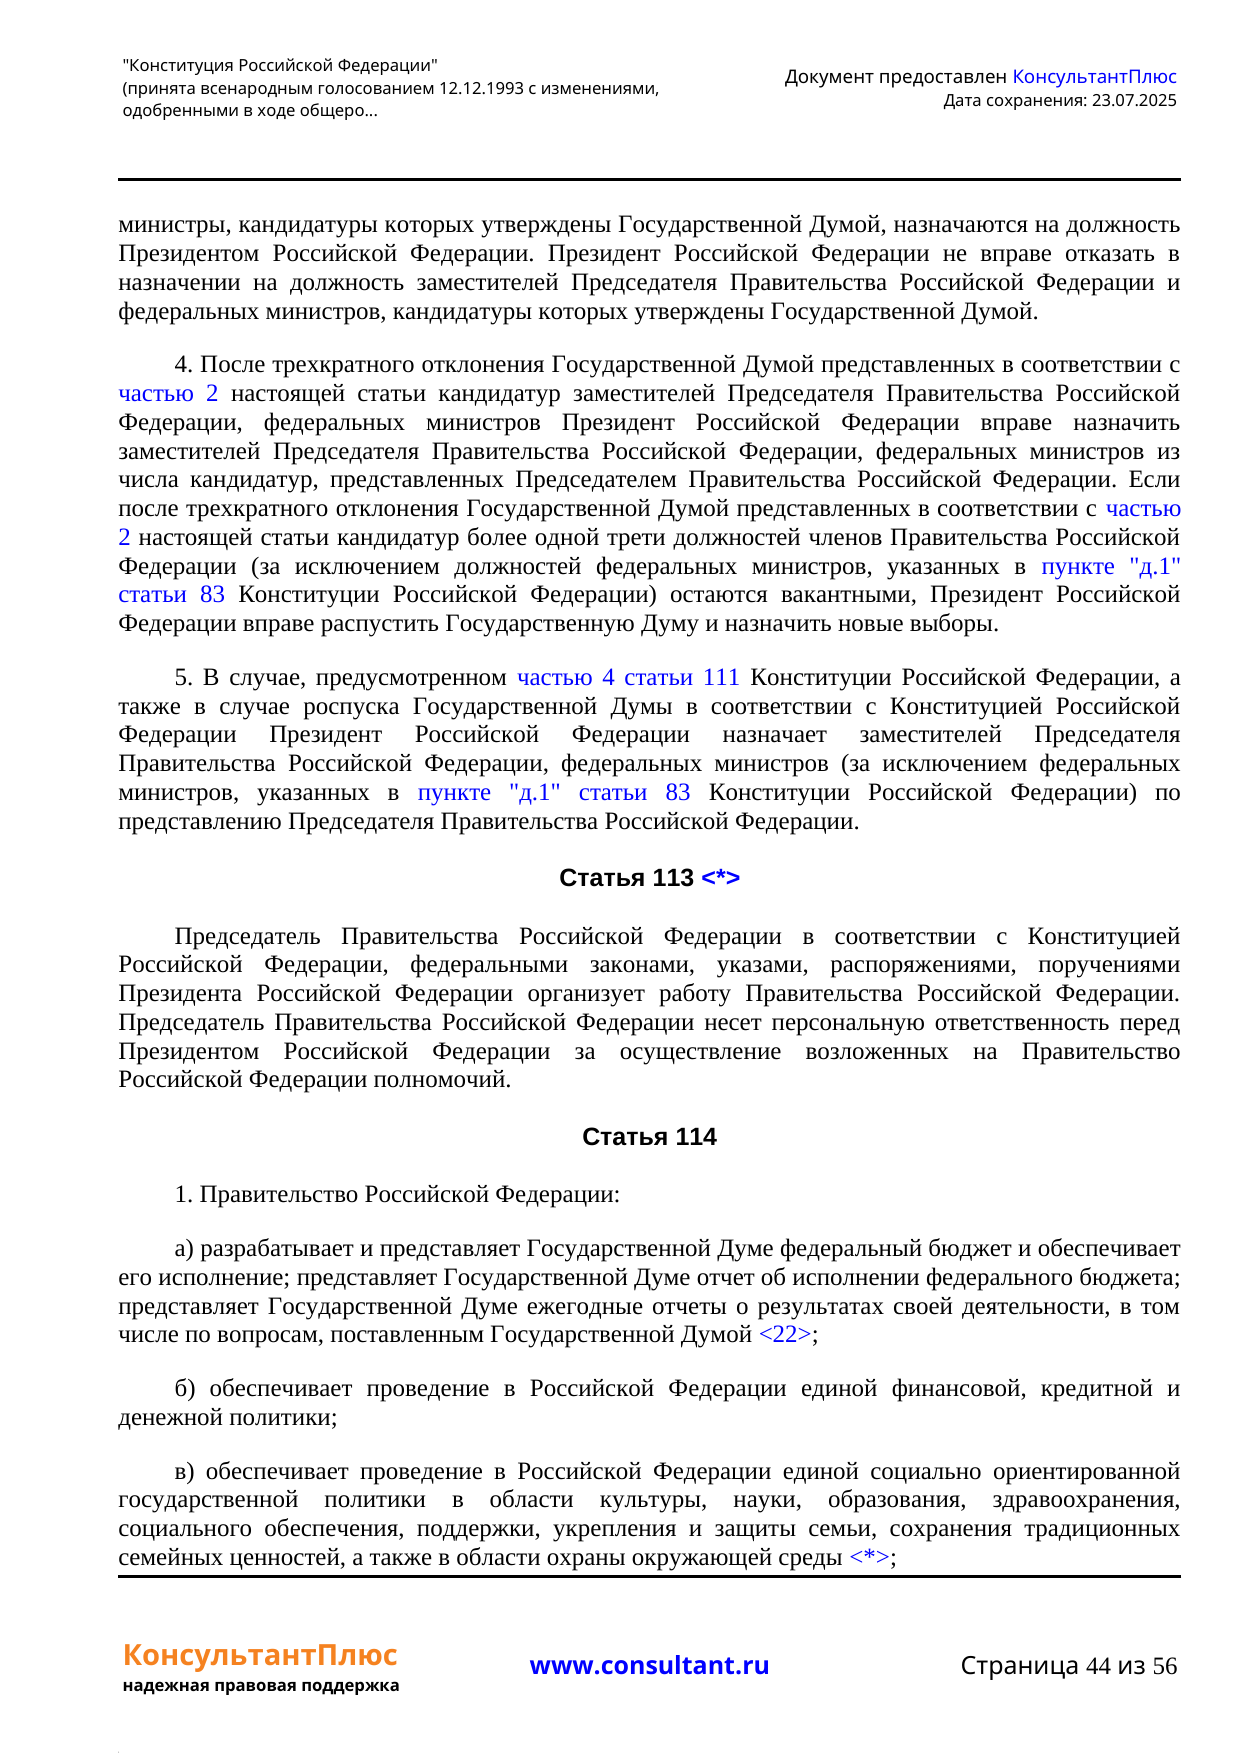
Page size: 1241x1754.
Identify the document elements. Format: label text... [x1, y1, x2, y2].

text в) обеспечивает проведение в Российской Федерации единой социально ориентированной государственной политики в области культуры, науки, образования, здравоохранения, социального обеспечения, поддержки, укрепления и защиты семьи, сохранения традиционных семейных ценностей, а также в области охраны окружающей среды <*>; [118, 1456, 1181, 1571]
title Статья 114 [118, 1122, 1181, 1151]
text 1. Правительство Российской Федерации: [118, 1179, 1181, 1208]
text а) разрабатывает и представляет Государственной Думе федеральный бюджет и обеспечивает его исполнение; представляет Государственной Думе отчет об исполнении федерального бюджета; представляет Государственной Думе ежегодные отчеты о результатах своей деятельности, в том числе по вопросам, поставленным Государственной Думой <22>; [118, 1233, 1181, 1348]
text Председатель Правительства Российской Федерации в соответствии с Конституцией Российской Федерации, федеральными законами, указами, распоряжениями, поручениями Президента Российской Федерации организует работу Правительства Российской Федерации. Председатель Правительства Российской Федерации несет персональную ответственность перед Президентом Российской Федерации за осуществление возложенных на Правительство Российской Федерации полномочий. [118, 921, 1181, 1093]
text 4. После трехкратного отклонения Государственной Думой представленных в соответствии с частью 2 настоящей статьи кандидатур заместителей Председателя Правительства Российской Федерации, федеральных министров Президент Российской Федерации вправе назначить заместителей Председателя Правительства Российской Федерации, федеральных министров из числа кандидатур, представленных Председателем Правительства Российской Федерации. Если после трехкратного отклонения Государственной Думой представленных в соответствии с частью 2 настоящей статьи кандидатур более одной трети должностей членов Правительства Российской Федерации (за исключением должностей федеральных министров, указанных в пункте "д.1" статьи 83 Конституции Российской Федерации) остаются вакантными, Президент Российской Федерации вправе распустить Государственную Думу и назначить новые выборы. [118, 349, 1181, 637]
text 5. В случае, предусмотренном частью 4 статьи 111 Конституции Российской Федерации, а также в случае роспуска Государственной Думы в соответствии с Конституцией Российской Федерации Президент Российской Федерации назначает заместителей Председателя Правительства Российской Федерации, федеральных министров (за исключением федеральных министров, указанных в пункте "д.1" статьи 83 Конституции Российской Федерации) по представлению Председателя Правительства Российской Федерации. [118, 662, 1181, 834]
text б) обеспечивает проведение в Российской Федерации единой финансовой, кредитной и денежной политики; [118, 1373, 1181, 1431]
title Статья 113 <*> [118, 863, 1181, 892]
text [118, 209, 1181, 324]
